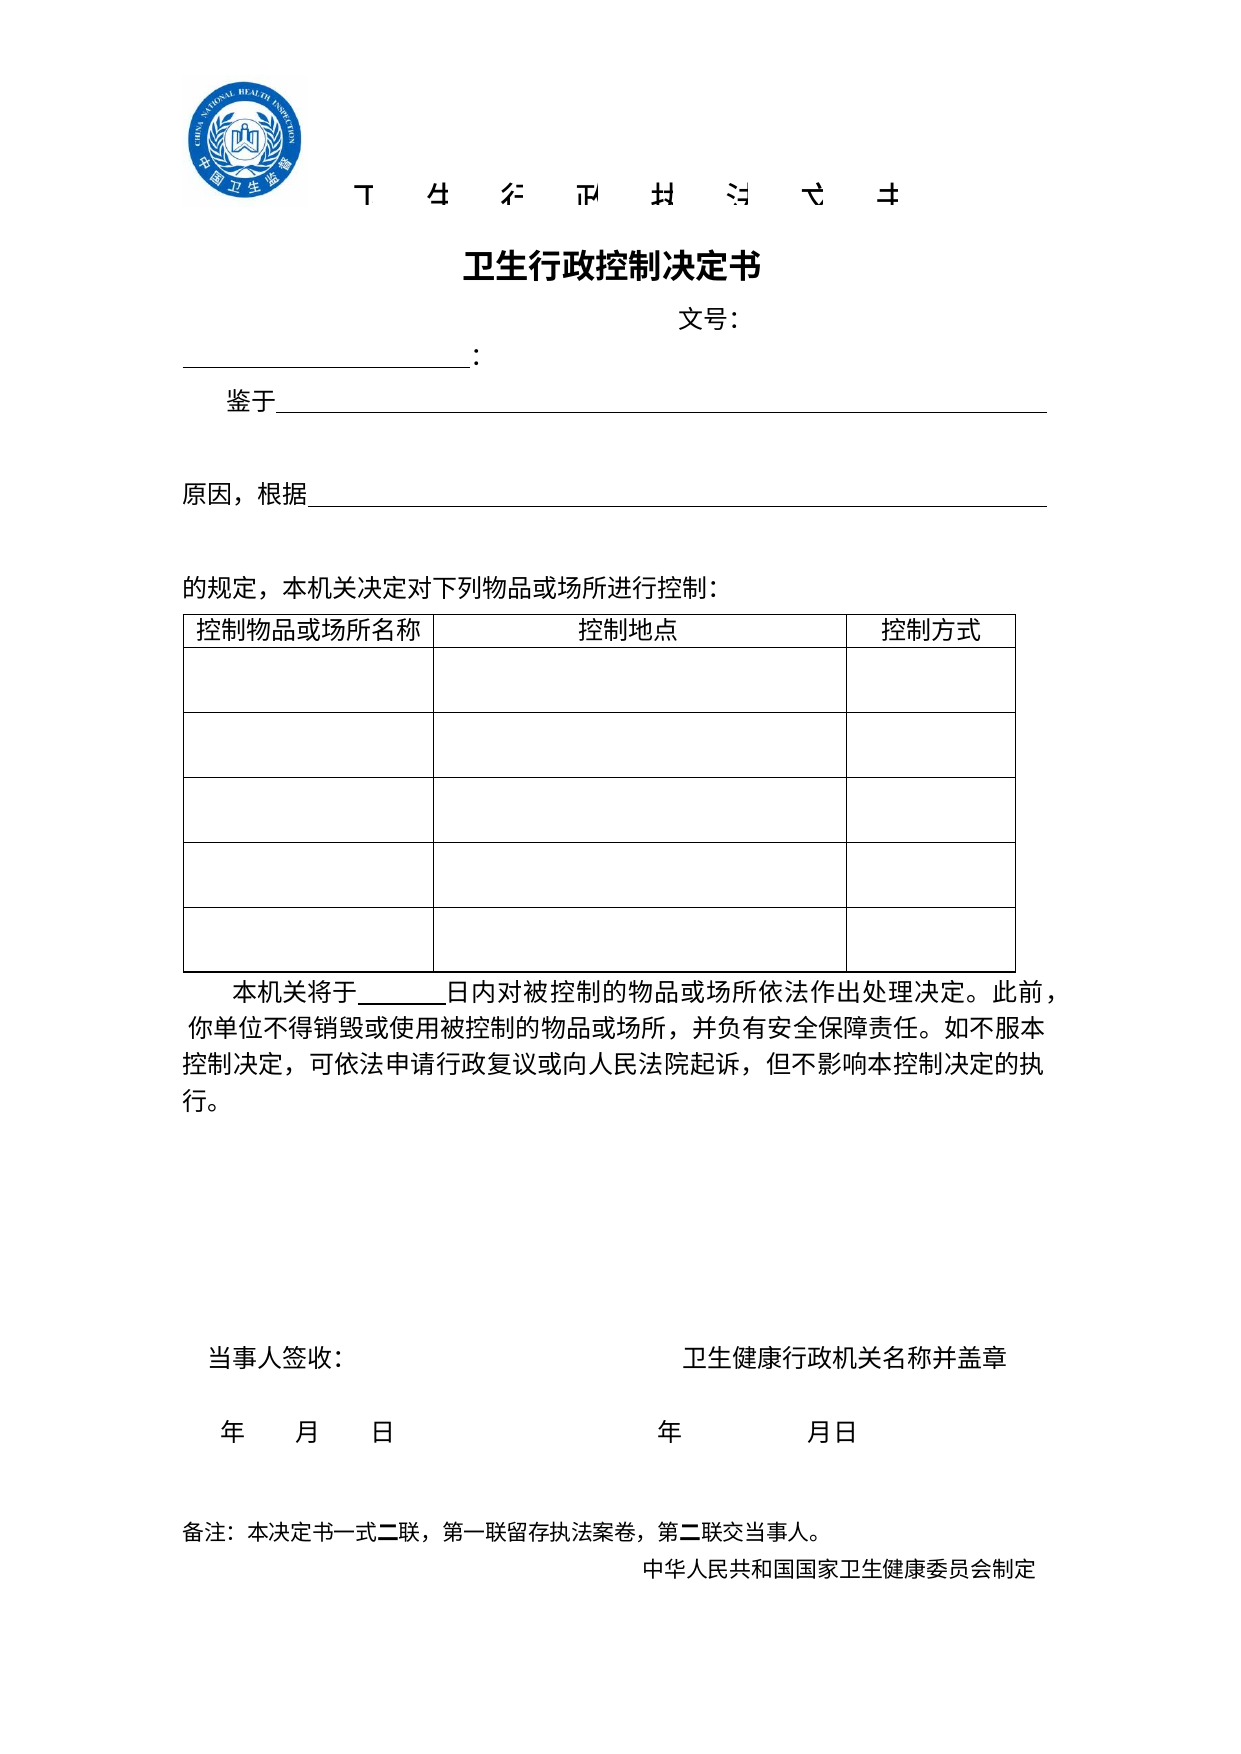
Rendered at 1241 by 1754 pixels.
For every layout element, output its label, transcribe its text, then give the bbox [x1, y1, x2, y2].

subtitle 卫生行政控制决定书 [358, 240, 866, 288]
text 原因，根据 [182, 475, 1096, 511]
table_cell [847, 648, 1015, 712]
table_cell [847, 843, 1015, 907]
table_header 控制物品或场所名称 [184, 615, 433, 647]
table_cell [847, 908, 1015, 971]
text 的规定，本机关决定对下列物品或场所进行控制： [182, 569, 1096, 605]
text 鉴于 [226, 381, 1096, 418]
table_cell [184, 713, 433, 777]
picture [182, 75, 309, 207]
text 文号： [374, 300, 1057, 336]
text 中华人民共和国国家卫生健康委员会制定 [642, 1552, 1096, 1584]
table_cell [847, 713, 1015, 777]
text ： [182, 336, 1096, 373]
table_cell [434, 908, 846, 971]
text 当事人签收： 卫生健康行政机关名称并盖章 年 月 日 年 月 日 [207, 1339, 1008, 1449]
table_cell [434, 778, 846, 842]
table_header 控制方式 [847, 615, 1015, 647]
table_cell [434, 648, 846, 712]
table_cell [184, 648, 433, 712]
table_header 控制地点 [434, 615, 846, 647]
table_cell [434, 843, 846, 907]
table_cell [434, 713, 846, 777]
text 备注：本决定书一式二联，第一联留存执法案卷，第二联交当事人。 [182, 1515, 1096, 1547]
table_cell [184, 908, 433, 971]
table_cell [184, 778, 433, 842]
table_cell [847, 778, 1015, 842]
table_cell [184, 843, 433, 907]
text 本机关将于 日内对被控制的物品或场所依法作出处理决定。此前， 你单位不得销毁或使用被控制的物品或场所，并负有安全保障责任。如不服本控制决定，可依法申请行政复议或向人民法院起诉，但不影响本控制决定的执行。 [182, 972, 1045, 1117]
